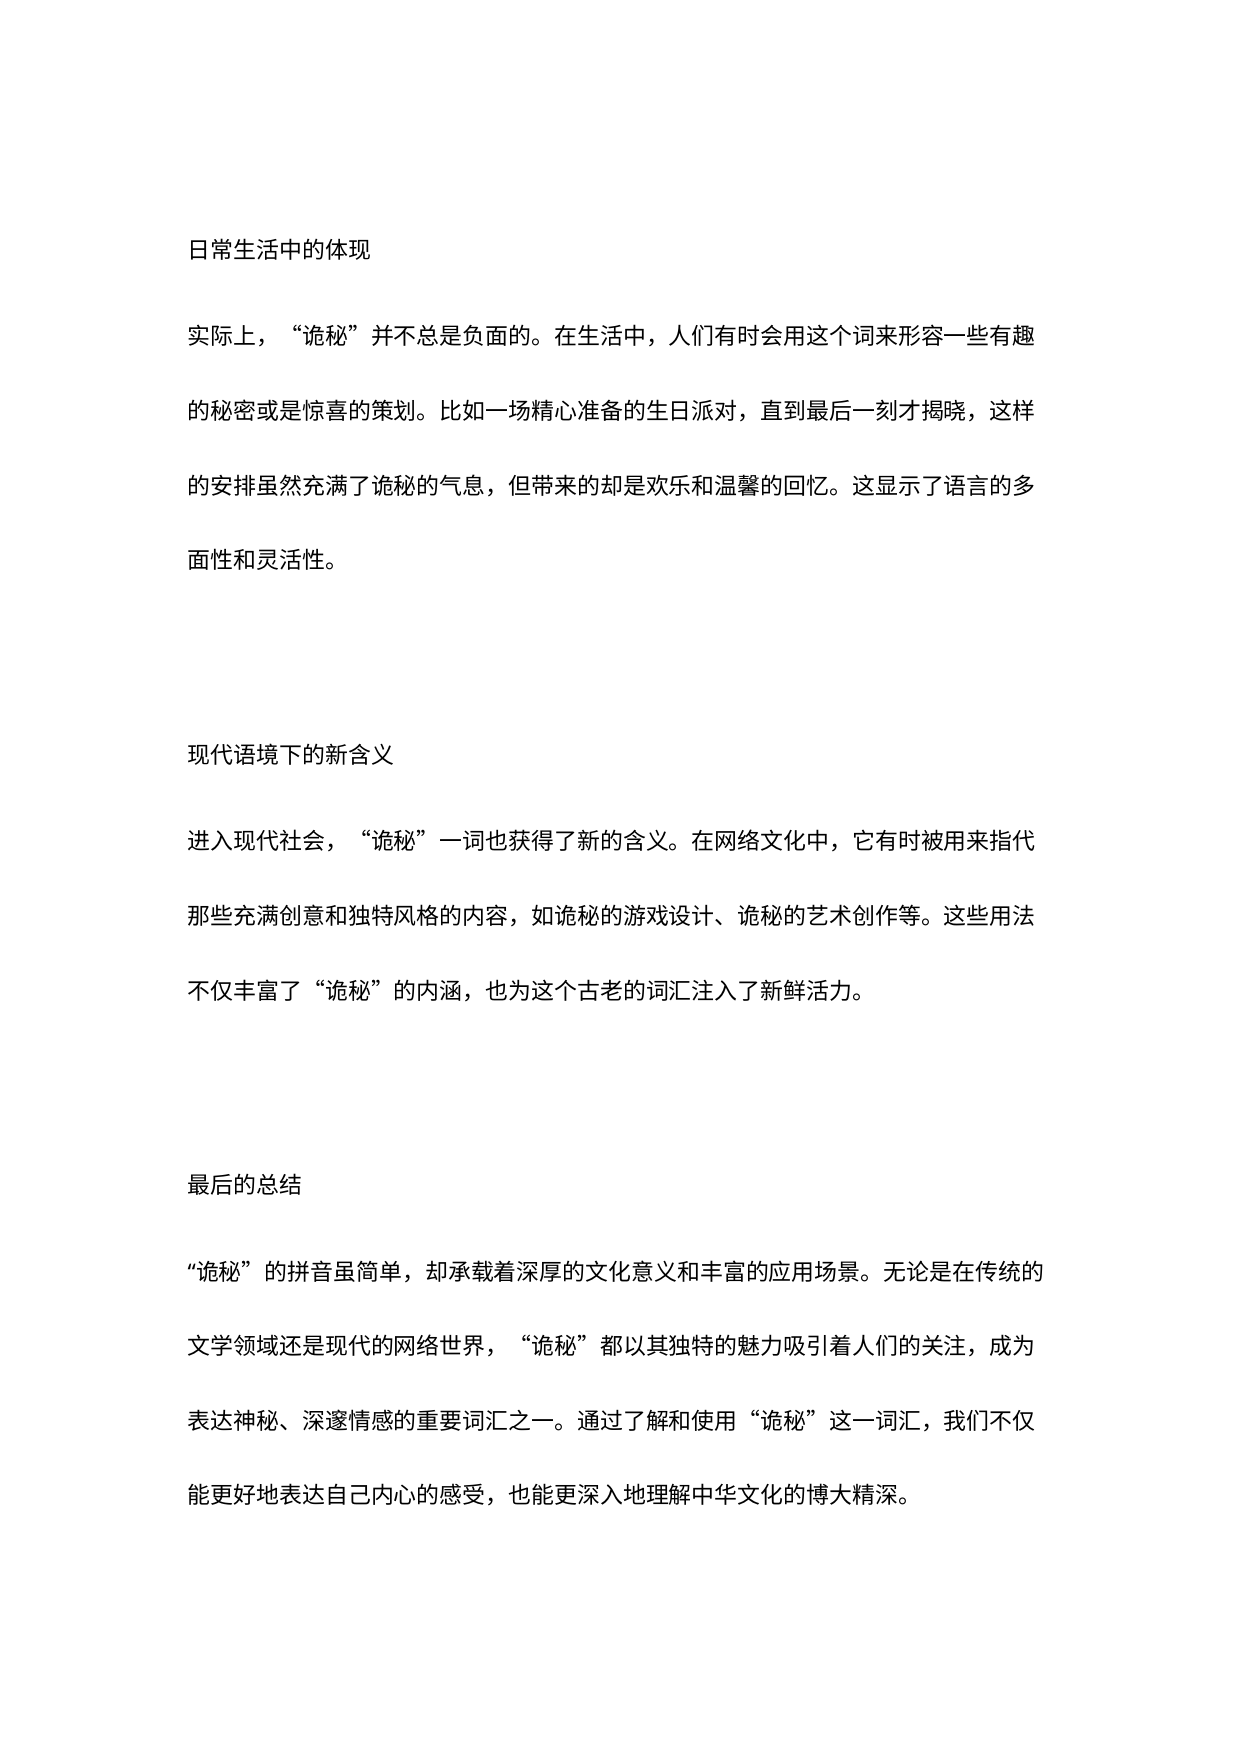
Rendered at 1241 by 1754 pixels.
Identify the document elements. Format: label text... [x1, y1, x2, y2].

text 进入现代社会，“诡秘”一词也获得了新的含义。在网络文化中，它有时被用来指代那些充满创意和独特风格的内容，如诡秘的游戏设计、诡秘的艺术创作等。这些用法不仅丰富了“诡秘”的内涵，也为这个古老的词汇注入了新鲜活力。 [187, 807, 1053, 1022]
text 实际上，“诡秘”并不总是负面的。在生活中，人们有时会用这个词来形容一些有趣的秘密或是惊喜的策划。比如一场精心准备的生日派对，直到最后一刻才揭晓，这样的安排虽然充满了诡秘的气息，但带来的却是欢乐和温馨的回忆。这显示了语言的多面性和灵活性。 [187, 302, 1053, 591]
text 最后的总结 [187, 1151, 1053, 1216]
text “诡秘”的拼音虽简单，却承载着深厚的文化意义和丰富的应用场景。无论是在传统的文学领域还是现代的网络世界，“诡秘”都以其独特的魅力吸引着人们的关注，成为表达神秘、深邃情感的重要词汇之一。通过了解和使用“诡秘”这一词汇，我们不仅能更好地表达自己内心的感受，也能更深入地理解中华文化的博大精深。 [187, 1237, 1053, 1527]
text 日常生活中的体现 [187, 216, 1053, 281]
text 现代语境下的新含义 [187, 721, 1053, 786]
